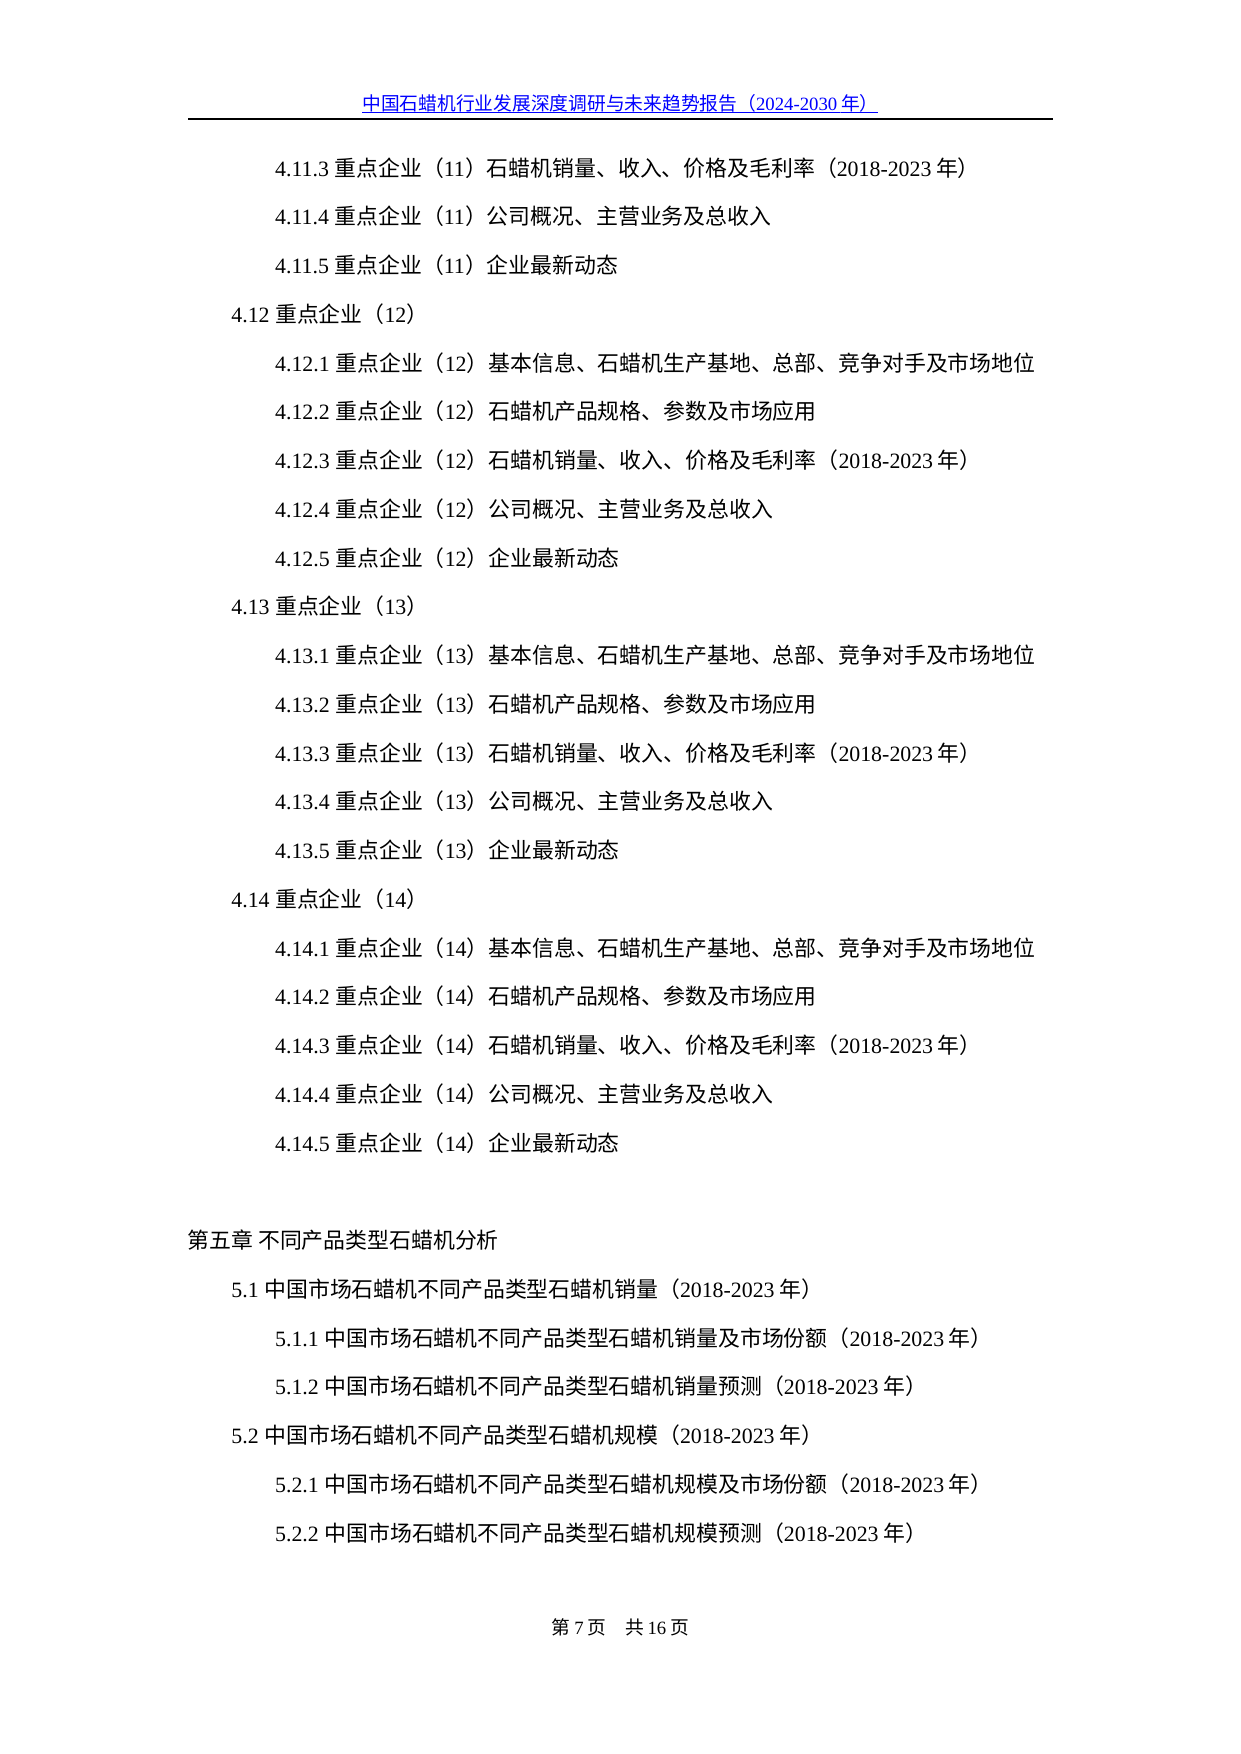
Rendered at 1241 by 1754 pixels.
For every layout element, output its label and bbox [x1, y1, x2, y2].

text [187, 150, 1053, 1548]
